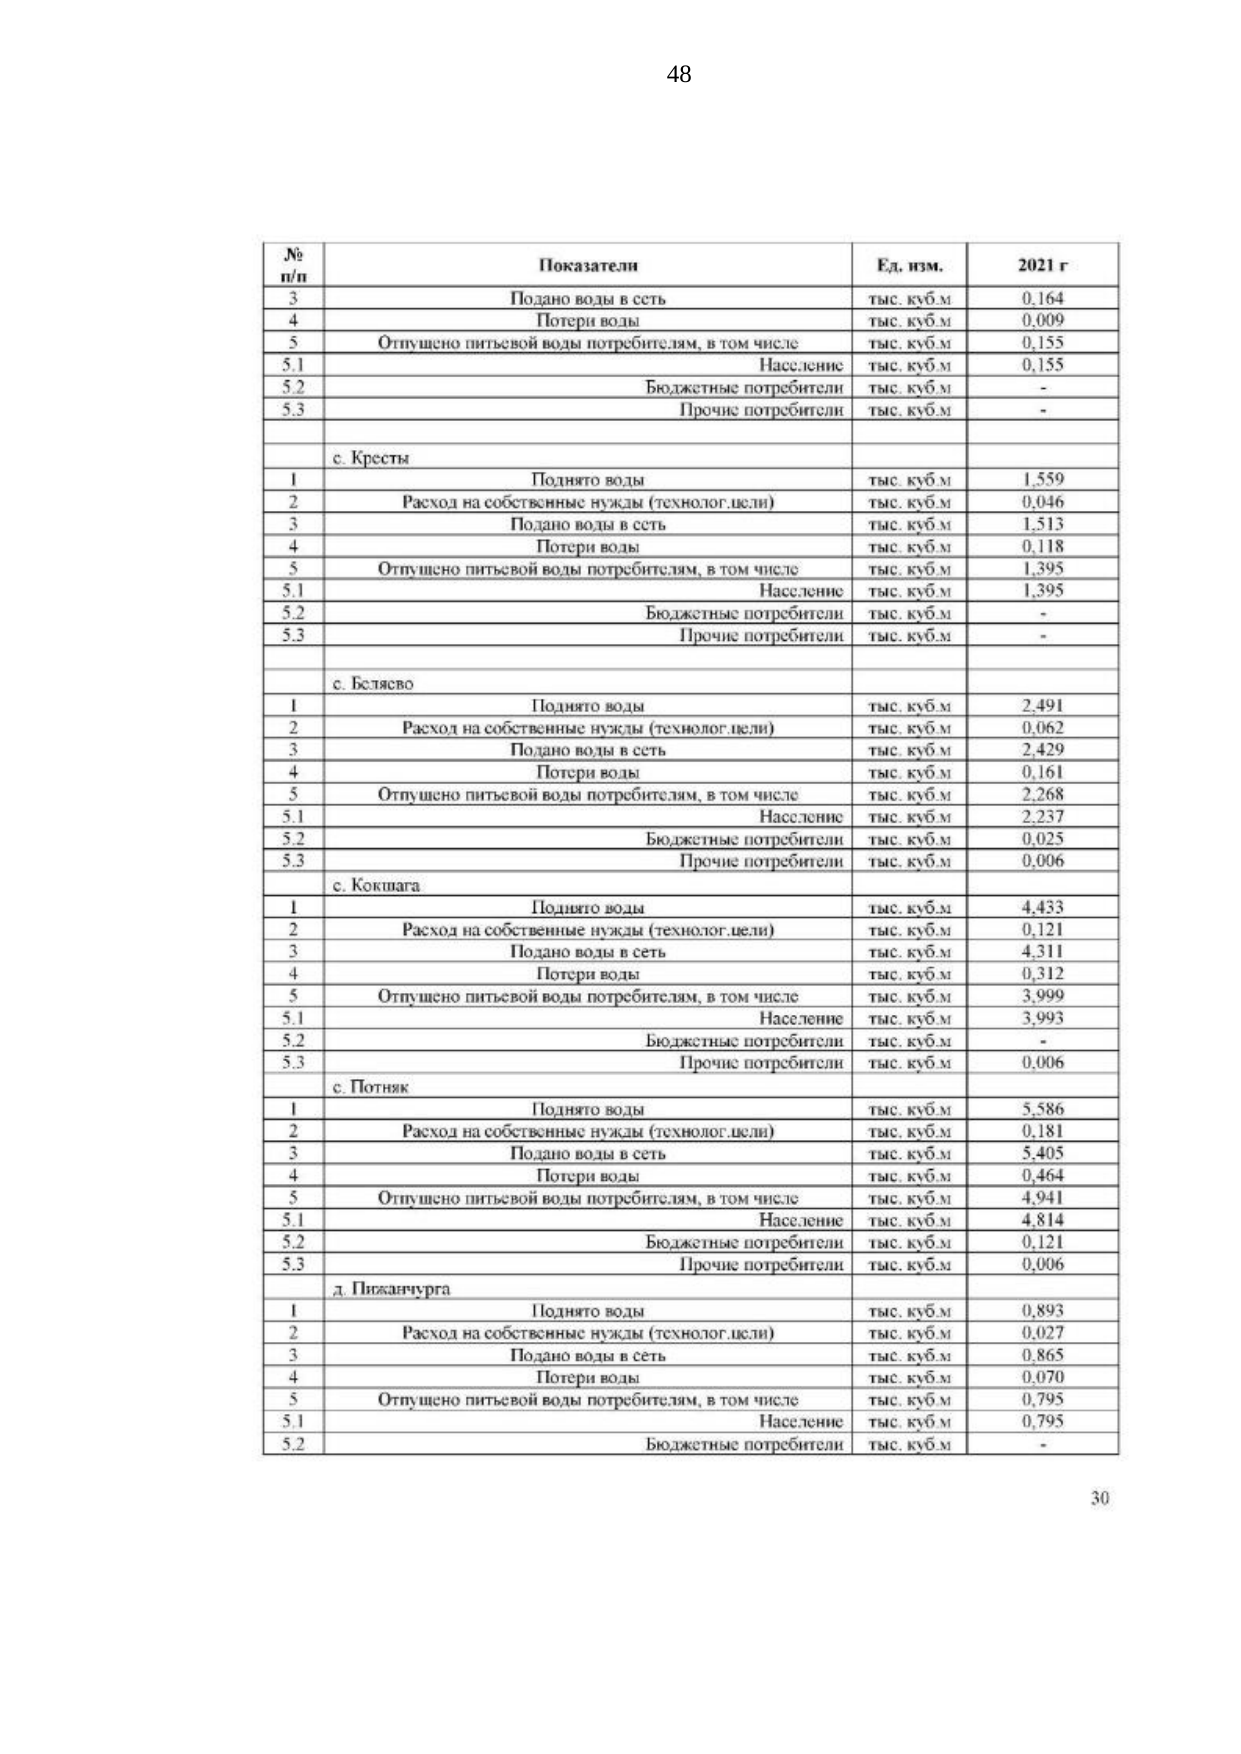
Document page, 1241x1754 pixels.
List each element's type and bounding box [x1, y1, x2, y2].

picture [177, 147, 1182, 1568]
